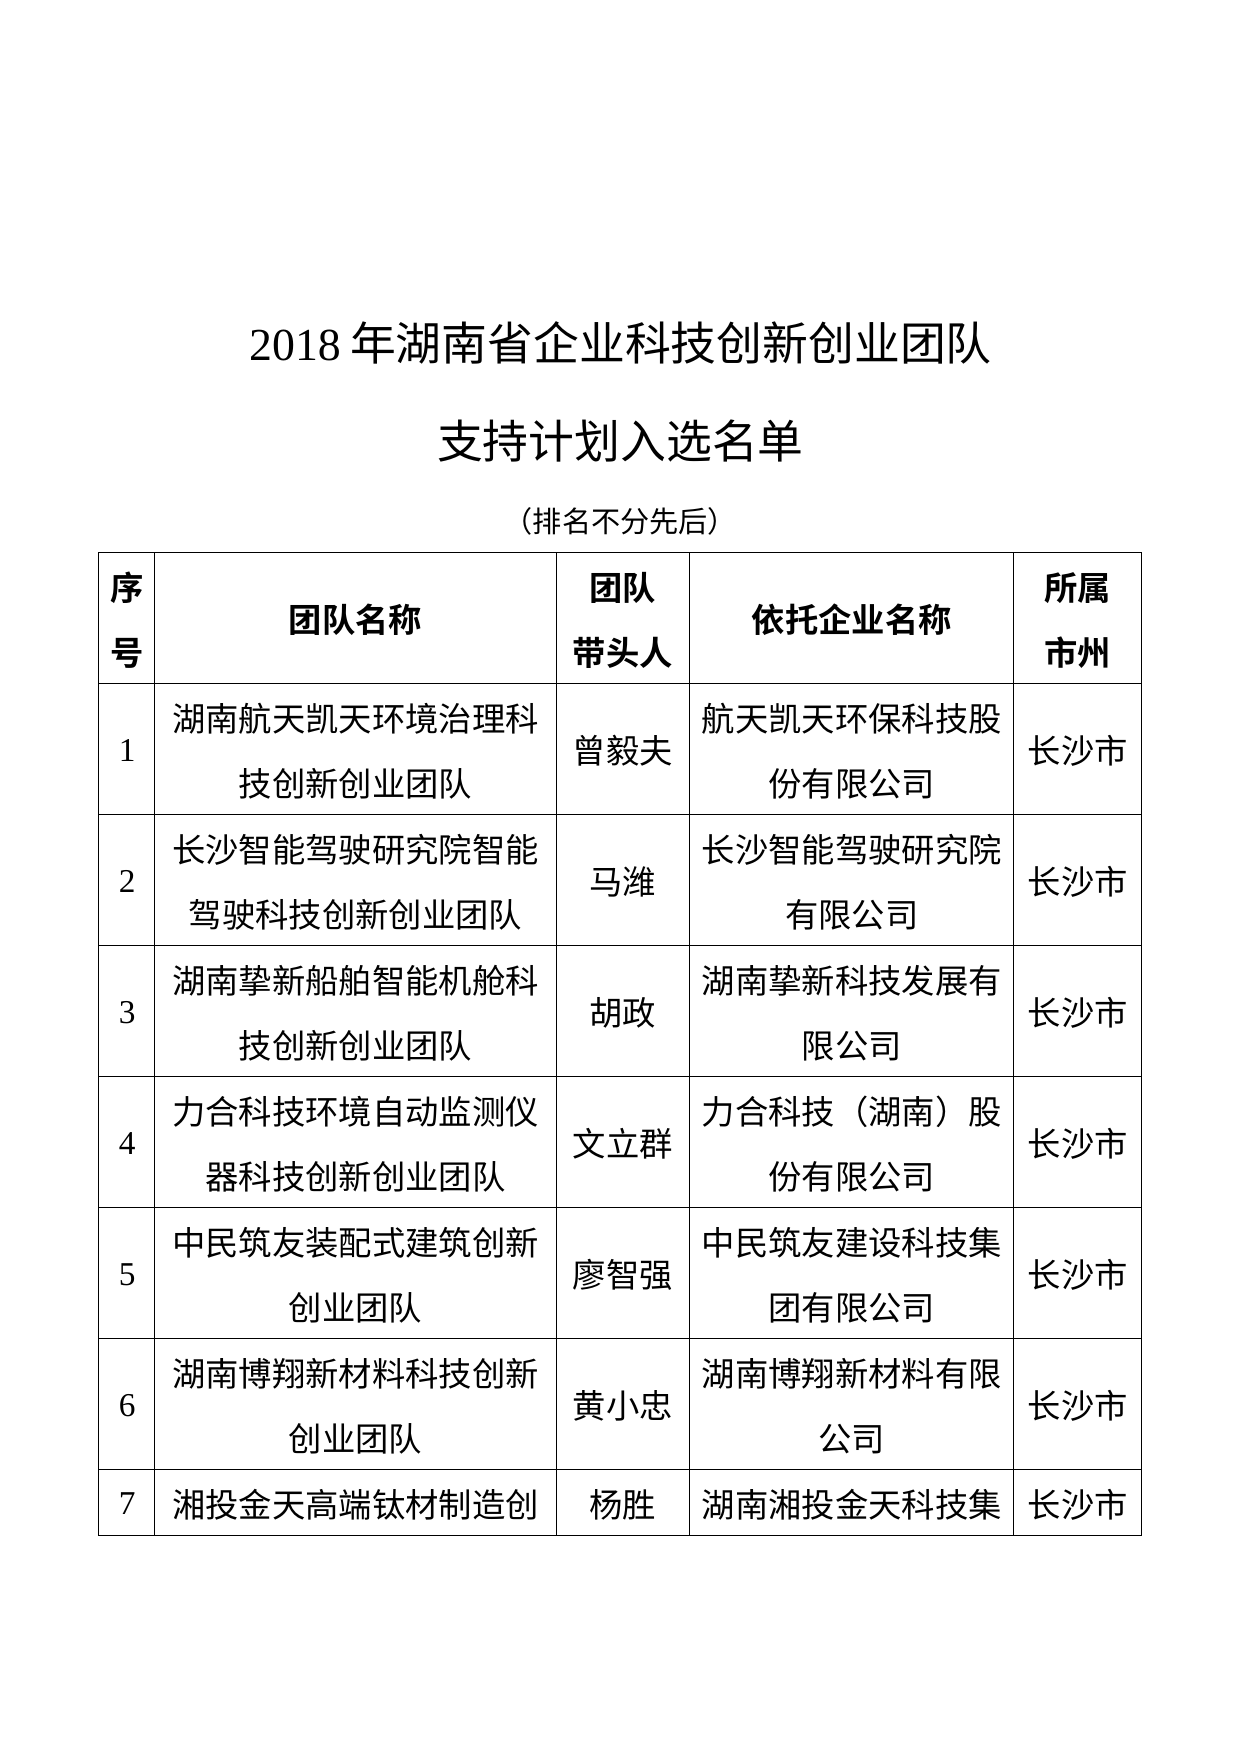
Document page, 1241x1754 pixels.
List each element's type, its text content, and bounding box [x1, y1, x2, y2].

table_cell 1 [99, 684, 154, 814]
table_header 团队 带头人 [557, 553, 689, 683]
table_cell 力合科技环境自动监测仪器科技创新创业团队 [155, 1077, 556, 1207]
table_cell 曾毅夫 [557, 684, 689, 814]
table_cell 黄小忠 [557, 1339, 689, 1469]
table_cell 5 [99, 1208, 154, 1338]
table_cell 长沙市 [1014, 946, 1141, 1076]
text （排名不分先后） [187, 487, 1053, 552]
table_cell 长沙市 [1014, 684, 1141, 814]
table_cell 长沙市 [1014, 815, 1141, 945]
table_cell 长沙智能驾驶研究院智能驾驶科技创新创业团队 [155, 815, 556, 945]
table_cell 力合科技（湖南）股份有限公司 [690, 1077, 1013, 1207]
table_cell 湖南航天凯天环境治理科技创新创业团队 [155, 684, 556, 814]
table_cell 湖南湘投金天科技集团有限责任公司 [690, 1470, 1013, 1535]
table_header 依托企业名称 [690, 553, 1013, 683]
table_cell 长沙市 [1014, 1077, 1141, 1207]
table_cell 湖南博翔新材料有限公司 [690, 1339, 1013, 1469]
table_cell 长沙市 [1014, 1470, 1141, 1535]
table_header 团队名称 [155, 553, 556, 683]
table_cell 胡政 [557, 946, 689, 1076]
table_cell 航天凯天环保科技股份有限公司 [690, 684, 1013, 814]
table_cell 长沙智能驾驶研究院有限公司 [690, 815, 1013, 945]
table_cell 长沙市 [1014, 1208, 1141, 1338]
table_cell 湖南博翔新材料科技创新创业团队 [155, 1339, 556, 1469]
table_cell 3 [99, 946, 154, 1076]
table_cell 2 [99, 815, 154, 945]
table_cell 湘投金天高端钛材制造创新团队 [155, 1470, 556, 1535]
table_cell 杨胜 [557, 1470, 689, 1535]
table_cell 中民筑友装配式建筑创新创业团队 [155, 1208, 556, 1338]
table_cell 马潍 [557, 815, 689, 945]
text 支持计划入选名单 [187, 389, 1053, 487]
table_header 序 号 [99, 553, 154, 683]
table_header 所属 市州 [1014, 553, 1141, 683]
table_cell 4 [99, 1077, 154, 1207]
table_cell 文立群 [557, 1077, 689, 1207]
text 2018年湖南省企业科技创新创业团队 [187, 292, 1053, 389]
table_cell 6 [99, 1339, 154, 1469]
table_cell 廖智强 [557, 1208, 689, 1338]
table_cell 7 [99, 1470, 154, 1535]
table_cell 长沙市 [1014, 1339, 1141, 1469]
table_cell 湖南挚新船舶智能机舱科技创新创业团队 [155, 946, 556, 1076]
table_cell 中民筑友建设科技集团有限公司 [690, 1208, 1013, 1338]
table_cell 湖南挚新科技发展有限公司 [690, 946, 1013, 1076]
